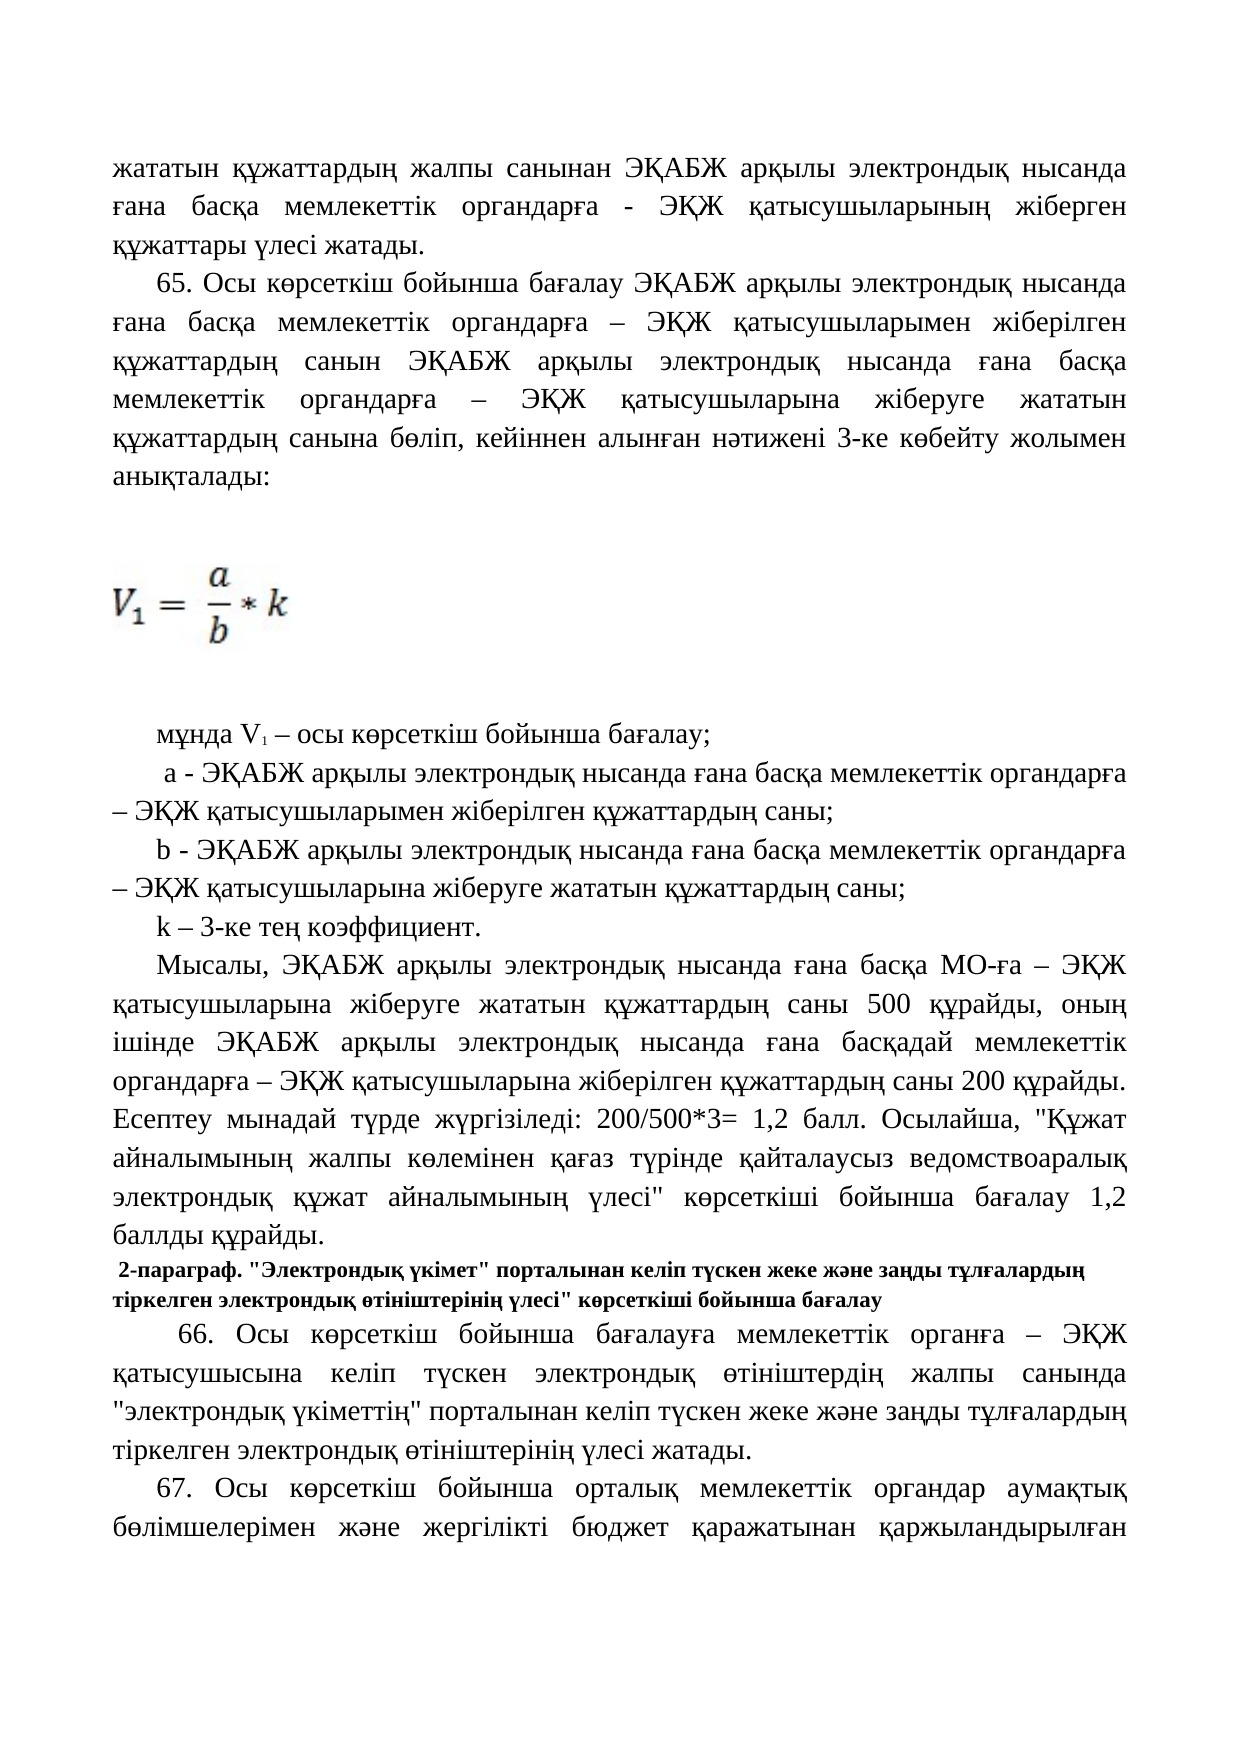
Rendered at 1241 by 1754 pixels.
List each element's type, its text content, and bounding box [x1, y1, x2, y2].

text Мысалы, ЭҚАБЖ арқылы электрондық нысанда ғана басқа МО-ға – ЭҚЖ қатысушыларына жіберуге жататын құжаттардың саны 500 құрайды, оның ішінде ЭҚАБЖ арқылы электрондық нысанда ғана басқадай мемлекеттік органдарға – ЭҚЖ қатысушыларына жіберілген құжаттардың саны 200 құрайды. Есептеу мынадай түрде жүргізіледі: 200/500*3= 1,2 балл. Осылайша, "Құжат айналымының жалпы көлемінен қағаз түрінде қайталаусыз ведомствоаралық электрондық құжат айналымының үлесі" көрсеткіші бойынша бағалау 1,2 баллды құрайды. [112, 947, 1128, 1251]
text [112, 150, 1128, 261]
text b - ЭҚАБЖ арқылы электрондық нысанда ғана басқа мемлекеттік органдарға – ЭҚЖ қатысушыларына жіберуге жататын құжаттардың саны; [112, 832, 1128, 904]
text 66. Осы көрсеткіш бойынша бағалауға мемлекеттік органға – ЭҚЖ қатысушысына келіп түскен электрондық өтініштердің жалпы санында "электрондық үкіметтің" порталынан келіп түскен жеке және заңды тұлғалардың тіркелген электрондық өтініштерінің үлесі жатады. [112, 1316, 1128, 1465]
text a - ЭҚАБЖ арқылы электрондық нысанда ғана басқа мемлекеттік органдарға – ЭҚЖ қатысушыларымен жіберілген құжаттардың саны; [112, 755, 1128, 827]
text 65. Осы көрсеткіш бойынша бағалау ЭҚАБЖ арқылы электрондық нысанда ғана басқа мемлекеттік органдарға – ЭҚЖ қатысушыларымен жіберілген құжаттардың санын ЭҚАБЖ арқылы электрондық нысанда ғана басқа мемлекеттік органдарға – ЭҚЖ қатысушыларына жіберуге жататын құжаттардың санына бөліп, кейіннен алынған нәтижені 3-ке көбейту жолымен анықталады: [112, 266, 1128, 492]
text 2-параграф. "Электрондық үкімет" порталынан келіп түскен жеке және заңды тұлғалардың тіркелген электрондық өтініштерінің үлесі" көрсеткіші бойынша бағалау [112, 1256, 1128, 1312]
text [112, 1470, 1128, 1542]
picture [112, 564, 290, 652]
text k – 3-ке тең коэффициент. [112, 909, 1128, 942]
text мұнда V1 – осы көрсеткіш бойынша бағалау; [112, 716, 1128, 750]
